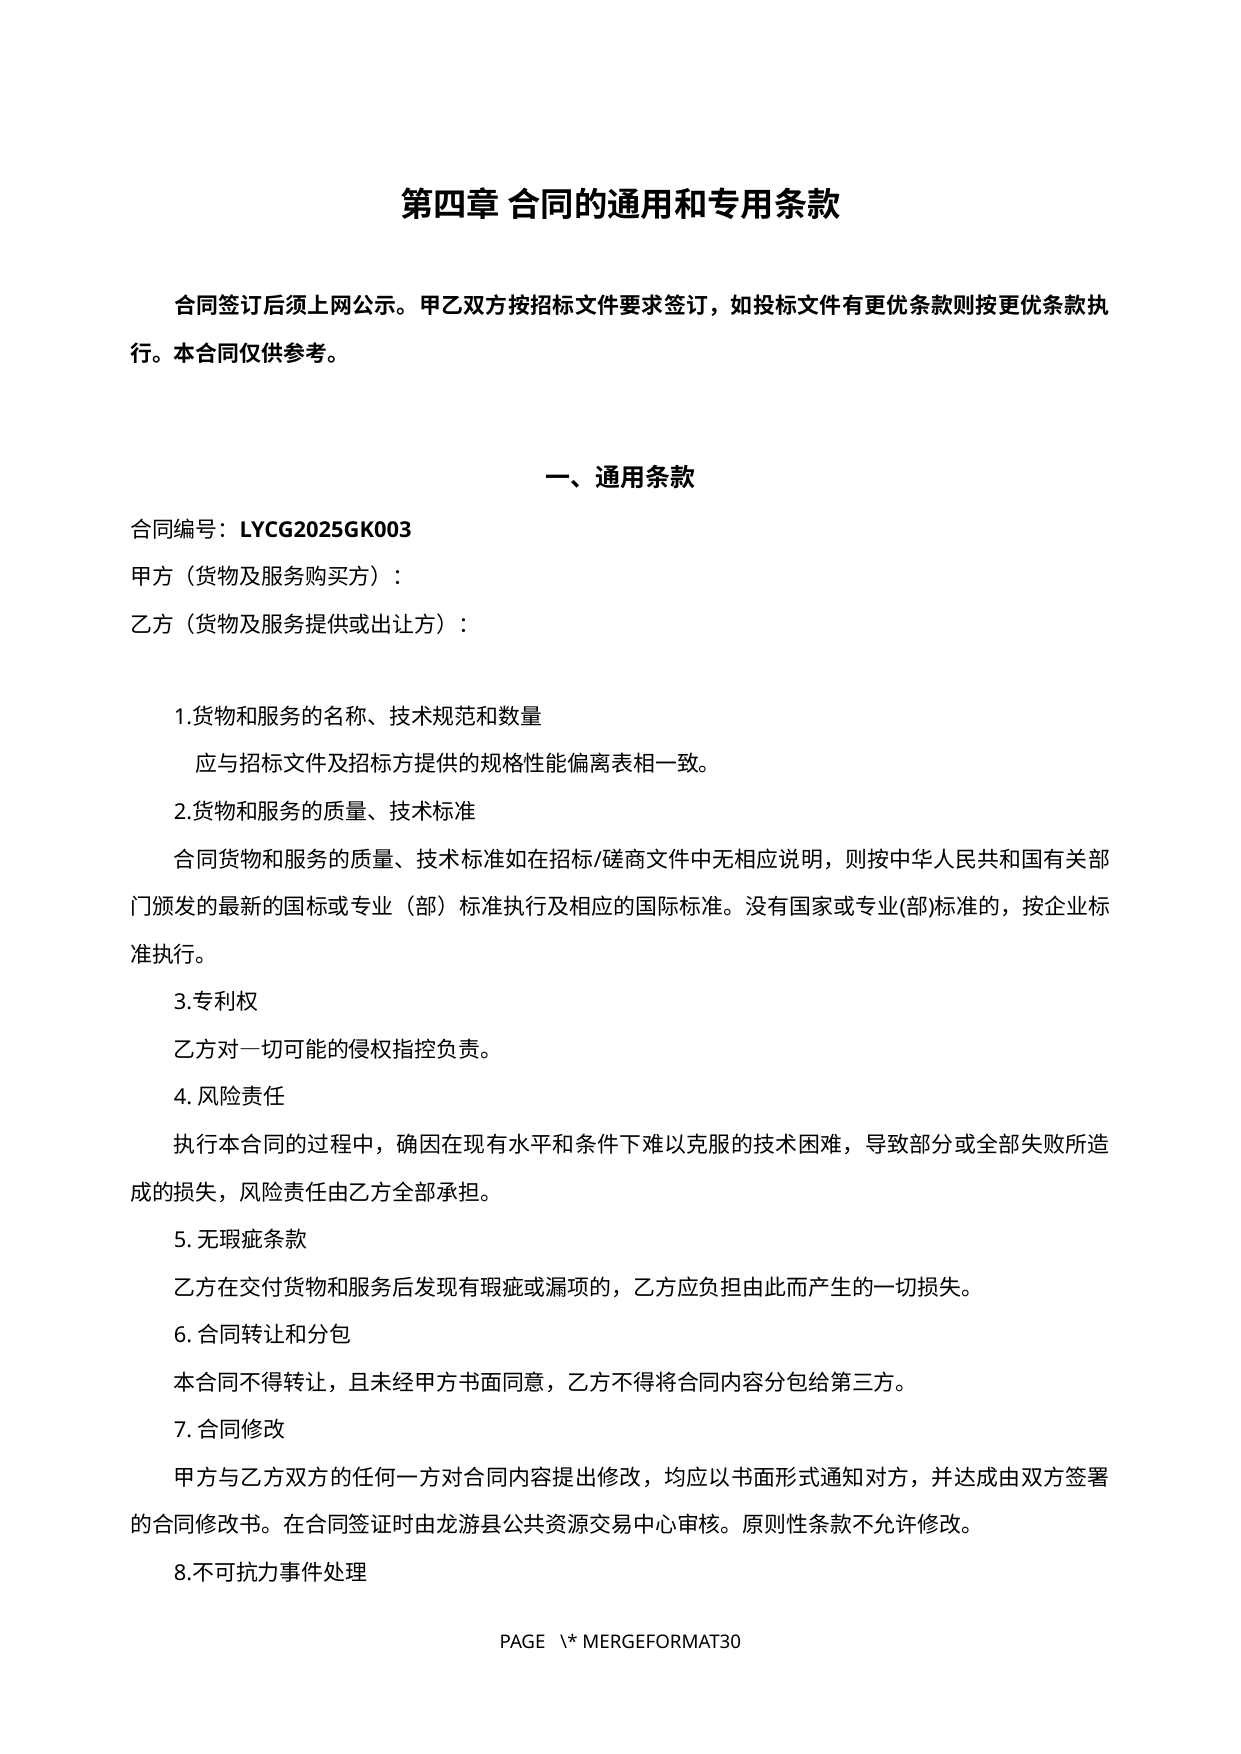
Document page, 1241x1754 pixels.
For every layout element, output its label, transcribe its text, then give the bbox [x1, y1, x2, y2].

text 合同编号：LYCG2025GK003 [130, 512, 1110, 543]
text 2.货物和服务的质量、技术标准 [130, 794, 1110, 826]
text 5. 无瑕疵条款 [130, 1222, 1110, 1254]
text 乙方在交付货物和服务后发现有瑕疵或漏项的，乙方应负担由此而产生的一切损失。 [130, 1269, 1110, 1301]
text 甲方（货物及服务购买方）： [130, 559, 1110, 591]
text 执行本合同的过程中，确因在现有水平和条件下难以克服的技术困难，导致部分或全部失败所造成的损失，风险责任由乙方全部承担。 [130, 1127, 1110, 1206]
text 乙方（货物及服务提供或出让方）： [130, 607, 1110, 638]
text 合同签订后须上网公示。甲乙双方按招标文件要求签订，如投标文件有更优条款则按更优条款执行。本合同仅供参考。 [130, 288, 1110, 367]
text 6. 合同转让和分包 [130, 1317, 1110, 1349]
text 一、通用条款 [130, 457, 1110, 493]
text 甲方与乙方双方的任何一方对合同内容提出修改，均应以书面形式通知对方，并达成由双方签署的合同修改书。在合同签证时由龙游县公共资源交易中心审核。原则性条款不允许修改。 [130, 1460, 1110, 1539]
text 本合同不得转让，且未经甲方书面同意，乙方不得将合同内容分包给第三方。 [130, 1365, 1110, 1396]
text 4. 风险责任 [130, 1079, 1110, 1111]
text 8.不可抗力事件处理 [130, 1555, 1110, 1587]
text 合同货物和服务的质量、技术标准如在招标/磋商文件中无相应说明，则按中华人民共和国有关部门颁发的最新的国标或专业（部）标准执行及相应的国际标准。没有国家或专业(部)标准的，按企业标准执行。 [130, 842, 1110, 968]
text 第四章 合同的通用和专用条款 [130, 178, 1110, 226]
text 乙方对—切可能的侵权指控负责。 [130, 1032, 1110, 1063]
text 1.货物和服务的名称、技术规范和数量 [130, 699, 1110, 731]
text 7. 合同修改 [130, 1412, 1110, 1444]
text 应与招标文件及招标方提供的规格性能偏离表相一致。 [130, 746, 1110, 778]
text 3.专利权 [130, 984, 1110, 1016]
